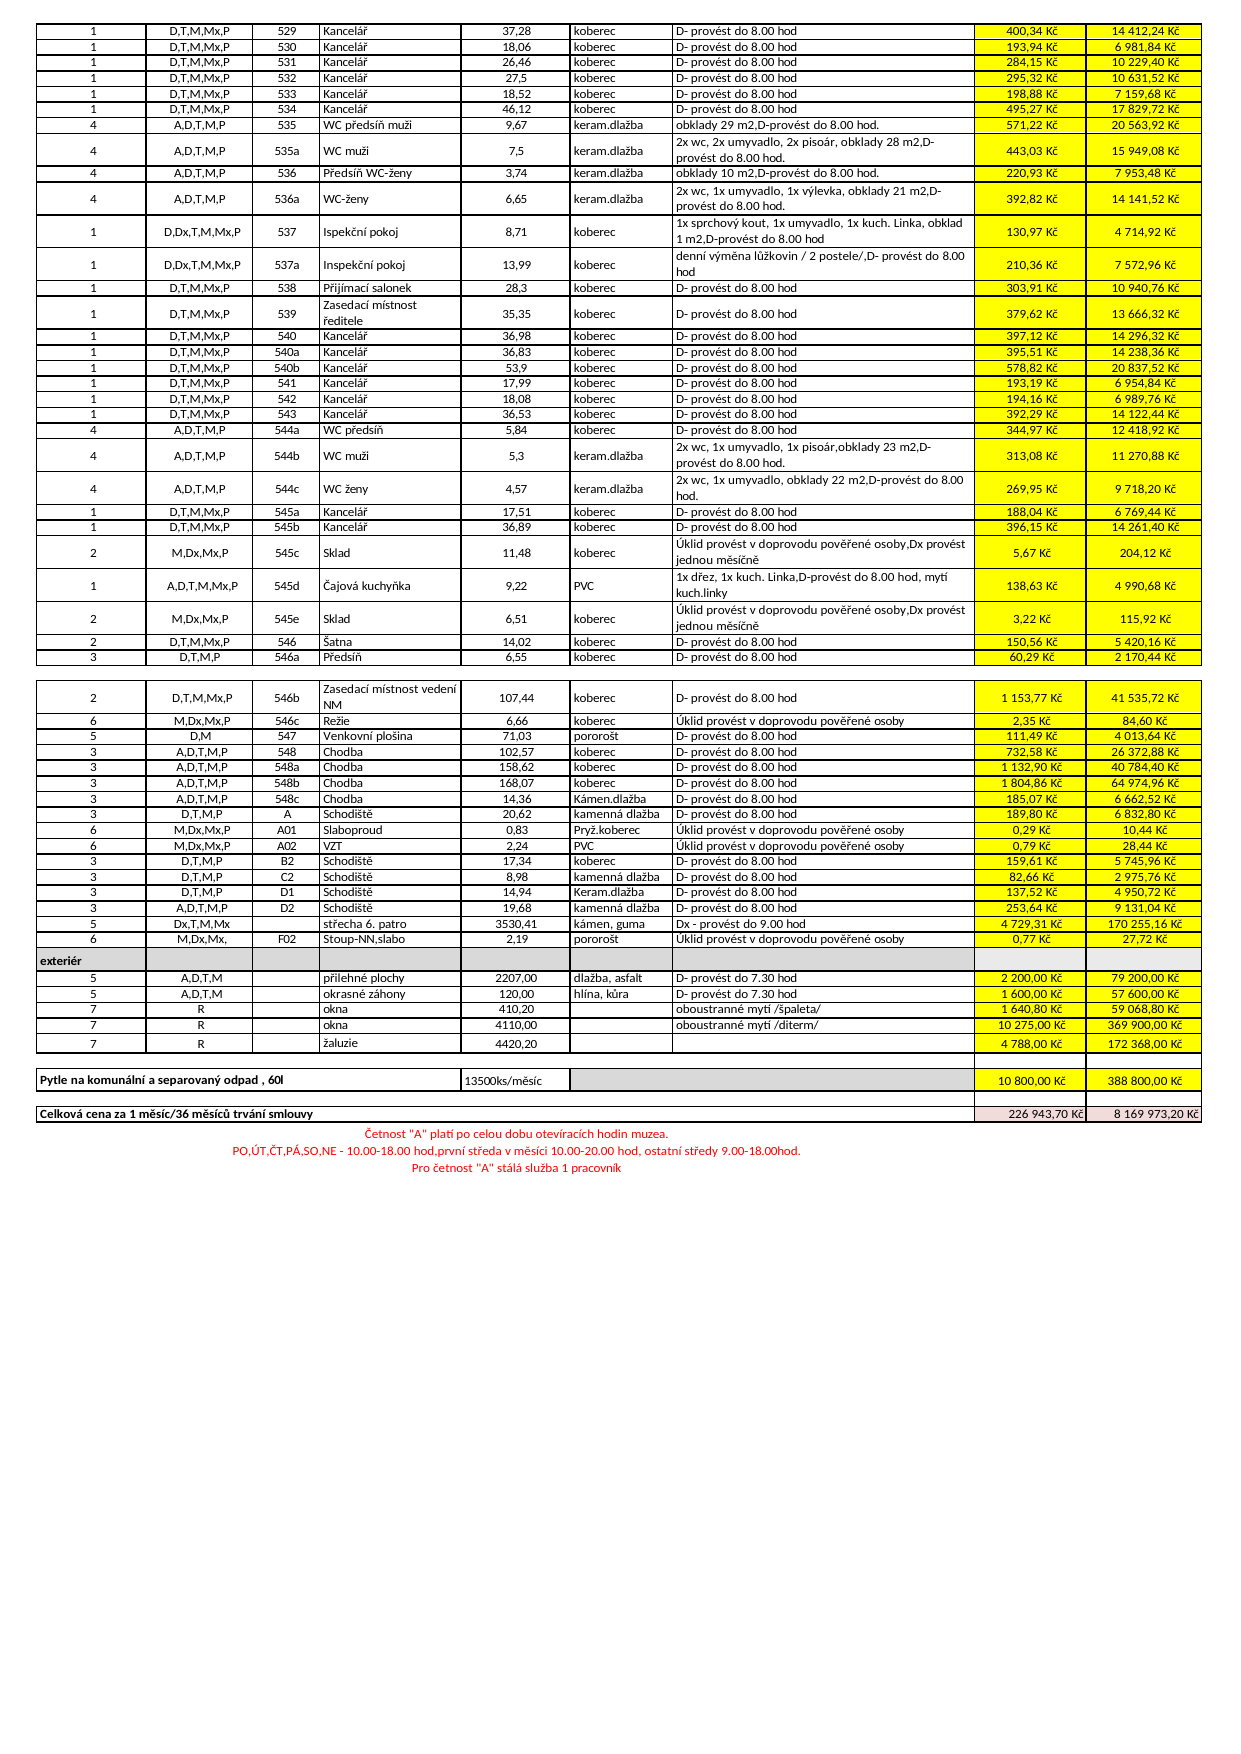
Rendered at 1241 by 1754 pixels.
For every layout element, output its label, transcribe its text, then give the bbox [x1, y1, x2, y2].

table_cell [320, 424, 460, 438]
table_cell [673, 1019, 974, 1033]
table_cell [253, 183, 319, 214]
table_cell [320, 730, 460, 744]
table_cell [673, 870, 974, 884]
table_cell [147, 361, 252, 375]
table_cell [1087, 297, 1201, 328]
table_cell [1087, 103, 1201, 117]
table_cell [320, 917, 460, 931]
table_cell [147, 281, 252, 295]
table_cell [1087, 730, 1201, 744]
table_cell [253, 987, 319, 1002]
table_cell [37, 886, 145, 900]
text PO,ÚT,ČT,PÁ,SO,NE - 10.00-18.00 hod,první středa v měsíci 10.00-20.00 hod, ostatní středy 9.00-18.00hod. [54, 1143, 979, 1158]
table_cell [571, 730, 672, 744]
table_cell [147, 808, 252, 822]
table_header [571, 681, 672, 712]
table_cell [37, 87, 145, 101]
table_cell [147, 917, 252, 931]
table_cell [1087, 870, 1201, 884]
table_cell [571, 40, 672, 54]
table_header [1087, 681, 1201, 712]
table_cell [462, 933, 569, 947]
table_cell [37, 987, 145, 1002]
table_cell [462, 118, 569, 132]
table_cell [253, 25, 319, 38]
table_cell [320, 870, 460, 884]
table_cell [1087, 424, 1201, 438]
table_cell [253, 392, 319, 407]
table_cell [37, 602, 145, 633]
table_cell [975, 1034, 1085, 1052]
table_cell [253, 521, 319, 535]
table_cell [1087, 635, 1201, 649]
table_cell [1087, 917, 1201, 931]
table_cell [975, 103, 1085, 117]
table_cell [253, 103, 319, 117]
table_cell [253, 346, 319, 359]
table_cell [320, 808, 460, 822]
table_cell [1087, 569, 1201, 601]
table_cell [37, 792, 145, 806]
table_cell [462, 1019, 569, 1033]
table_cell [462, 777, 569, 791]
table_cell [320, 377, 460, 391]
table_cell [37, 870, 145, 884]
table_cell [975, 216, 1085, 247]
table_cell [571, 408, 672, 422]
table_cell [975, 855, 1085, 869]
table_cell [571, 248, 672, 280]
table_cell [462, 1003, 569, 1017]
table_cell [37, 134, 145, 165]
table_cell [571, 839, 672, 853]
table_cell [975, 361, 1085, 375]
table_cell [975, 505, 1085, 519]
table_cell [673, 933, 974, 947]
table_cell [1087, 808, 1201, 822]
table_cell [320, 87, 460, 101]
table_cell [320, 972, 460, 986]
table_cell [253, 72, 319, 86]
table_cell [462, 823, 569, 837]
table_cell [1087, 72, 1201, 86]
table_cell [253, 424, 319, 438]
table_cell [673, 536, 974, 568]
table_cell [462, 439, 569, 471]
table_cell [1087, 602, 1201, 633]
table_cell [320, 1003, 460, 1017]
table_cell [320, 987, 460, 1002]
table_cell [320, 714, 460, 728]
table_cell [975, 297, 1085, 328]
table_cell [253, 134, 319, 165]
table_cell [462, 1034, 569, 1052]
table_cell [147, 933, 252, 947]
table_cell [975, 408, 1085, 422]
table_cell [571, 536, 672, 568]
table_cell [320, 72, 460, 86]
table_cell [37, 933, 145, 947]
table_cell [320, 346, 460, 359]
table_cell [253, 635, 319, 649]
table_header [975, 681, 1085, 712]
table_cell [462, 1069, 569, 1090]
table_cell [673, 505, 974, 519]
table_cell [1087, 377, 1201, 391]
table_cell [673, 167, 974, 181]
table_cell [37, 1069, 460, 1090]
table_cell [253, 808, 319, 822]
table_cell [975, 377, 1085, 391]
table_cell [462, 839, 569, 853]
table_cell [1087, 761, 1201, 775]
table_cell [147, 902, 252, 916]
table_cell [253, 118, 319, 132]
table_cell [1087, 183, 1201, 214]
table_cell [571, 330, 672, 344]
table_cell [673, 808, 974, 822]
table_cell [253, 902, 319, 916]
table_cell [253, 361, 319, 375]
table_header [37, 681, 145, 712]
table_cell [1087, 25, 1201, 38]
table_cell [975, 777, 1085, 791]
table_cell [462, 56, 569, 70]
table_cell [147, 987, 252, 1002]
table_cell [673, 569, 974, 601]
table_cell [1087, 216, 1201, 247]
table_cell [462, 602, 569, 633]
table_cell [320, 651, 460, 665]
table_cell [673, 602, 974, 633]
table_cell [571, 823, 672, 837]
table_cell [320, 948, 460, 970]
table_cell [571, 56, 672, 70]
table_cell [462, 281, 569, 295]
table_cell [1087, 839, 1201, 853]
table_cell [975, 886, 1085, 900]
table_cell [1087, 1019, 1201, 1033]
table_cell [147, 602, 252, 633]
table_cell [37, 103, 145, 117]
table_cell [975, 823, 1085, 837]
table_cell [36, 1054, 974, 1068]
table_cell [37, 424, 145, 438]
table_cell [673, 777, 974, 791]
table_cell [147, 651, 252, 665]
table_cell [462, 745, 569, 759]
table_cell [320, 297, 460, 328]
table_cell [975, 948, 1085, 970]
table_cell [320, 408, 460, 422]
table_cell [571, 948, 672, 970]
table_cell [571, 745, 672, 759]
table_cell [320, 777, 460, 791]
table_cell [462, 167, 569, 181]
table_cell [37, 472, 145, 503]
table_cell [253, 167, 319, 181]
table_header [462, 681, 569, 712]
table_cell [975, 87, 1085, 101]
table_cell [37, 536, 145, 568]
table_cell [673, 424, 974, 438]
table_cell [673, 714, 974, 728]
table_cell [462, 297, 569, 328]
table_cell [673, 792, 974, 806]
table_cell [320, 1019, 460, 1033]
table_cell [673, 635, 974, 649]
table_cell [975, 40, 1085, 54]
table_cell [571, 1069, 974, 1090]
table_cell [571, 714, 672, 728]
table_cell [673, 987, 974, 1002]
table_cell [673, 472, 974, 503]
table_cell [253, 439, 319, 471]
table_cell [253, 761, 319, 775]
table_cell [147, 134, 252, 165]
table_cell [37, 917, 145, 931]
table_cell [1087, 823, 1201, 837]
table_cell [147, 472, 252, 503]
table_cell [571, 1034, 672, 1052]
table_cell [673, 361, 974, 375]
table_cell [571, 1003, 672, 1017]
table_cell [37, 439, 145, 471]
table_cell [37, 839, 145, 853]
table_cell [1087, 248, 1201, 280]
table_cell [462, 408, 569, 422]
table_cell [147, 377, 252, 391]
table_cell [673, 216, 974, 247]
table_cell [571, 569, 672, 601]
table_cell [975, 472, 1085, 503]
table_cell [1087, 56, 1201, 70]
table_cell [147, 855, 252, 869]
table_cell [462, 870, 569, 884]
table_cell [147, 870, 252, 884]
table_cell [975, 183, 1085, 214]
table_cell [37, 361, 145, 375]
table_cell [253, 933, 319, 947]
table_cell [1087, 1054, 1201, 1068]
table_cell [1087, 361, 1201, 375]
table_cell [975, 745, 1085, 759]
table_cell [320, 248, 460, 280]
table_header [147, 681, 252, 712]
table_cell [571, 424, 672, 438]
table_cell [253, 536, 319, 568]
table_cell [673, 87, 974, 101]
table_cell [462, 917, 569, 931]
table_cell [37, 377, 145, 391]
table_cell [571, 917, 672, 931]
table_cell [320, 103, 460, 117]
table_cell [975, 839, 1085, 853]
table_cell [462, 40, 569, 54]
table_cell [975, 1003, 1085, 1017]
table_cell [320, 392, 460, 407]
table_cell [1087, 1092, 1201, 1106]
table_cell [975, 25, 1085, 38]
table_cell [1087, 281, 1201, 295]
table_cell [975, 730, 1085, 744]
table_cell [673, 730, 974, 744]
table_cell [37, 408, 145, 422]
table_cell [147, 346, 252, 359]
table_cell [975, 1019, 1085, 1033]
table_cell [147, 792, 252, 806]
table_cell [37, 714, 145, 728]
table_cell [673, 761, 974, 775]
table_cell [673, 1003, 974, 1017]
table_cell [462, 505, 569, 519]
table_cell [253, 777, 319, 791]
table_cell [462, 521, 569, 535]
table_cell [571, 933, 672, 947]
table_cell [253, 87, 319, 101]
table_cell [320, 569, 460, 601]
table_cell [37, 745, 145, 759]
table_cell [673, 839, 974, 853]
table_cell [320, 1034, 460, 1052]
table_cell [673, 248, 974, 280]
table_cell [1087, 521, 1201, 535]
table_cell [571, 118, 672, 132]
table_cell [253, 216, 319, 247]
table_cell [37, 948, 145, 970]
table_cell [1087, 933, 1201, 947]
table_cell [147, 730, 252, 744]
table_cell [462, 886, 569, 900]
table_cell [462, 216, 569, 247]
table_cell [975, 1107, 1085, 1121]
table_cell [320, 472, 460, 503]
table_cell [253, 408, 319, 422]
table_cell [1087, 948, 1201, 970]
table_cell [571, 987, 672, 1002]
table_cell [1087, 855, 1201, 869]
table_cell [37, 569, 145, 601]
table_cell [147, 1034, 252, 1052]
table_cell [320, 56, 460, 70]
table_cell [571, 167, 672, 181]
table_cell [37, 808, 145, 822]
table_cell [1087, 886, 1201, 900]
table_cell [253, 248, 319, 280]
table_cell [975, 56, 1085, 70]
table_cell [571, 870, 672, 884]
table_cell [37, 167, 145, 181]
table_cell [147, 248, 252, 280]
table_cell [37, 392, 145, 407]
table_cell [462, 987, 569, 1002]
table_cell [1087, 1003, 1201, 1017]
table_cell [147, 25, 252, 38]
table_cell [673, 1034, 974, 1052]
text Pro četnost "A" stálá služba 1 pracovník [54, 1161, 979, 1176]
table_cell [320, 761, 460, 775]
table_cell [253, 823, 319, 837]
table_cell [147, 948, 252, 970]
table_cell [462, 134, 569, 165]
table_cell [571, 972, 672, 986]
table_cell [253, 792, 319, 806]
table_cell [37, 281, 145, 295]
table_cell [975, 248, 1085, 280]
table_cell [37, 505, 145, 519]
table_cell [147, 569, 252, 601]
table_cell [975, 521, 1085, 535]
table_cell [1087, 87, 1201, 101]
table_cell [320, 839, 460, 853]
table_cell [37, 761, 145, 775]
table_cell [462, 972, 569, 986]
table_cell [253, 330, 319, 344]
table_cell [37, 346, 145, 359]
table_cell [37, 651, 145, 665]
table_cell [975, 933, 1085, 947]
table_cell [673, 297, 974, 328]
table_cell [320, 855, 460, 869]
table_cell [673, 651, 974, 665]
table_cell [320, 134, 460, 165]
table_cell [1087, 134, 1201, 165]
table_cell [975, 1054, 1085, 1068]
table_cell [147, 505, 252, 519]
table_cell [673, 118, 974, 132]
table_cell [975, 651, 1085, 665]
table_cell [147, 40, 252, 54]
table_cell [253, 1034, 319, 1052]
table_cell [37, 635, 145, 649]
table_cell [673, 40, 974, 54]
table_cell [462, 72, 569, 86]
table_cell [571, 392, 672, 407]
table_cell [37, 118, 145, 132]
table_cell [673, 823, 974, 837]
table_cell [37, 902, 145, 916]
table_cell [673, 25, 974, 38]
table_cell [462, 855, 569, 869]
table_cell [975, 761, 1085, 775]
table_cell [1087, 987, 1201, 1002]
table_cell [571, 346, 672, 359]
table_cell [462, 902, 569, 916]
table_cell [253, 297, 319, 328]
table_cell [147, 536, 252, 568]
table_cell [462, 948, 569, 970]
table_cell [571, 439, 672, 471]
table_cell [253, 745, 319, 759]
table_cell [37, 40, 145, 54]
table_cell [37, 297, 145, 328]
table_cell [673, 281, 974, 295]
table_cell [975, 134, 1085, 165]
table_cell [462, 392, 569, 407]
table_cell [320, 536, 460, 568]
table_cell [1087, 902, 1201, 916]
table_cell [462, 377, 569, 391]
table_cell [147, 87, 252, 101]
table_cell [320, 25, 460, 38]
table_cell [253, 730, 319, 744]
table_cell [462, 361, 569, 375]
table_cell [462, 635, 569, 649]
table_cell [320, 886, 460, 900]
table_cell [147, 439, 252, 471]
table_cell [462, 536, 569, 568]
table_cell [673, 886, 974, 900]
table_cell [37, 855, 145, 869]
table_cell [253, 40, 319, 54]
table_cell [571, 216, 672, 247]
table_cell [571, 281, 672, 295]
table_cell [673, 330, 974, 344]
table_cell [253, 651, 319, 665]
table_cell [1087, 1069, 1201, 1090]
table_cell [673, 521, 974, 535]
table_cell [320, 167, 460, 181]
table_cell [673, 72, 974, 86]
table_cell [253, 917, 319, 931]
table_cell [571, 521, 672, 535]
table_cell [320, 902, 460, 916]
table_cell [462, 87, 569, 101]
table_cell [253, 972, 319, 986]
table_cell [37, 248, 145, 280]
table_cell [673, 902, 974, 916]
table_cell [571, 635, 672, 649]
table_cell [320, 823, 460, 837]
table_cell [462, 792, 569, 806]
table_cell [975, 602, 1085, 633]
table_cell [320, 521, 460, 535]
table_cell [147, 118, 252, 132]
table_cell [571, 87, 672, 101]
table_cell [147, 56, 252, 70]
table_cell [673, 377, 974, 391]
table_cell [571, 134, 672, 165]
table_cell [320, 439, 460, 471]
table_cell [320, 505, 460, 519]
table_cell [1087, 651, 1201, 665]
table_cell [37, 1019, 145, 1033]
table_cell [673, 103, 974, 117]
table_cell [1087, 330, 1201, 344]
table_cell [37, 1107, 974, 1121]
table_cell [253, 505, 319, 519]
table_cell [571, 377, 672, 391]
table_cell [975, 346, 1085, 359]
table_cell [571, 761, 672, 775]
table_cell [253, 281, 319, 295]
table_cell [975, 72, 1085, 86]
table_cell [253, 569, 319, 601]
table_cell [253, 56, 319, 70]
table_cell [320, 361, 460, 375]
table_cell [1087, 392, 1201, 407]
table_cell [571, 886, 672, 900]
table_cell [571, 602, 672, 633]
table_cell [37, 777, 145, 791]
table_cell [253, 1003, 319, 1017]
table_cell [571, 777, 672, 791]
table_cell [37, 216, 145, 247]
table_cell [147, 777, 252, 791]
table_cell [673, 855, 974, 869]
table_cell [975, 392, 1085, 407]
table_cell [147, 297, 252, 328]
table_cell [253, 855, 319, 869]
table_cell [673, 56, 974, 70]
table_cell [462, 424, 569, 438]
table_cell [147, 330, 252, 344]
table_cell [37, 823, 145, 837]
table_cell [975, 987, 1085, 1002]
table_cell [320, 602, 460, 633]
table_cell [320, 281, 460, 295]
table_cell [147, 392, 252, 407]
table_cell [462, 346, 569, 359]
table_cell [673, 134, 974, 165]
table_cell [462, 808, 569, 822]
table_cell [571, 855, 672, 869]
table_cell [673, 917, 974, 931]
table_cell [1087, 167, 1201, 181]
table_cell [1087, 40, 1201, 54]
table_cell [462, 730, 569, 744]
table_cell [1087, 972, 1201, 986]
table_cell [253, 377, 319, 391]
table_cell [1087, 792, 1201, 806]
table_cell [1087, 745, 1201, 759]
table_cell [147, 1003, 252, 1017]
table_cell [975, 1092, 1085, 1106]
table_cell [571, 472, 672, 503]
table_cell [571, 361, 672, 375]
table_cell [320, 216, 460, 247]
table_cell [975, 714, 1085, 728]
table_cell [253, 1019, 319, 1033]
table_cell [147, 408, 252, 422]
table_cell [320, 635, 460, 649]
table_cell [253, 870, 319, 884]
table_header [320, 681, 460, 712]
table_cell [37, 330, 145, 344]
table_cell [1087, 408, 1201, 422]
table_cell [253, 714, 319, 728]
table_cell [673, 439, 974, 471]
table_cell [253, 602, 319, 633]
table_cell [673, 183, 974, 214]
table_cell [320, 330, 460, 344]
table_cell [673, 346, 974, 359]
text Četnost "A" platí po celou dobu otevíracích hodin muzea. [54, 1126, 979, 1141]
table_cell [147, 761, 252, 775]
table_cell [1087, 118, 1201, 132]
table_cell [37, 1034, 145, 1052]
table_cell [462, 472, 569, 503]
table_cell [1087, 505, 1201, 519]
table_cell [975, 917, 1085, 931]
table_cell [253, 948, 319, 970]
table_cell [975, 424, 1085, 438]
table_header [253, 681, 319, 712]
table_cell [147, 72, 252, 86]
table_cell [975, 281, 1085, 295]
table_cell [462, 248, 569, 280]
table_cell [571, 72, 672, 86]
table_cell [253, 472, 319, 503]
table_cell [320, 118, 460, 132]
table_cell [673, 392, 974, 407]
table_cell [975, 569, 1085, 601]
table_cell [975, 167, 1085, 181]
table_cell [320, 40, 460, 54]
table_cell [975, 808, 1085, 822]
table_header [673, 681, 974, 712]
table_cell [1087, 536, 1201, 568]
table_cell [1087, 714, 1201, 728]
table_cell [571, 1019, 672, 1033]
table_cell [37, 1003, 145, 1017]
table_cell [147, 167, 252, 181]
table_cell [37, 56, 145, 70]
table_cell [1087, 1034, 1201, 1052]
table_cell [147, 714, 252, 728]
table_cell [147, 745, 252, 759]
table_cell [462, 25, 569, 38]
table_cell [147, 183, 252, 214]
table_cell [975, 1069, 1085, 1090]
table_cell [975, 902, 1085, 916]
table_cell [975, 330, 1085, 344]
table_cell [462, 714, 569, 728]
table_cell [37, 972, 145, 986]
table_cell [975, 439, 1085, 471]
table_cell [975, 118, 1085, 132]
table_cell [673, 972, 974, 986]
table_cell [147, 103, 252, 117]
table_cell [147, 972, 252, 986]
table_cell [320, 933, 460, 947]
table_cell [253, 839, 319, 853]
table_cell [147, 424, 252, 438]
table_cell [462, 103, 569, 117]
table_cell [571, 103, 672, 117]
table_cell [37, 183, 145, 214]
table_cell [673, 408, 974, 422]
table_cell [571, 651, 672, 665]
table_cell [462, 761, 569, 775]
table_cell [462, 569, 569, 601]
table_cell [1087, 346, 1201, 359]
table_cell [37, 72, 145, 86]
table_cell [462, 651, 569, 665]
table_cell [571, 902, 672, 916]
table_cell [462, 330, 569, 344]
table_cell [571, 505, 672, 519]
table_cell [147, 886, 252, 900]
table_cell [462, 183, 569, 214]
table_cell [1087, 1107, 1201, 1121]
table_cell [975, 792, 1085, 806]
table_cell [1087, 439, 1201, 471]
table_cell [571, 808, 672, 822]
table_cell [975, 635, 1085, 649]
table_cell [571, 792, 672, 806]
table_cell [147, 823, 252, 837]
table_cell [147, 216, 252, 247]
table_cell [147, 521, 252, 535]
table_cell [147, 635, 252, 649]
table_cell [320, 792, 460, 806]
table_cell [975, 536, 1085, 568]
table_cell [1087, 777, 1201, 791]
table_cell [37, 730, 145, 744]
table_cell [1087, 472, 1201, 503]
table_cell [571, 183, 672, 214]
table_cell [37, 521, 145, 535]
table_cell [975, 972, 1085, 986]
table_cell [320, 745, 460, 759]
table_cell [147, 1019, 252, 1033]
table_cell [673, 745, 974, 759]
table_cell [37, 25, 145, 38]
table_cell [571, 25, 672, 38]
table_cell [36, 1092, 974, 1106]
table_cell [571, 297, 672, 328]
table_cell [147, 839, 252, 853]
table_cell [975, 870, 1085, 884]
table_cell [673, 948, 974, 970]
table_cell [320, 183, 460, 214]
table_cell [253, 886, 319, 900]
